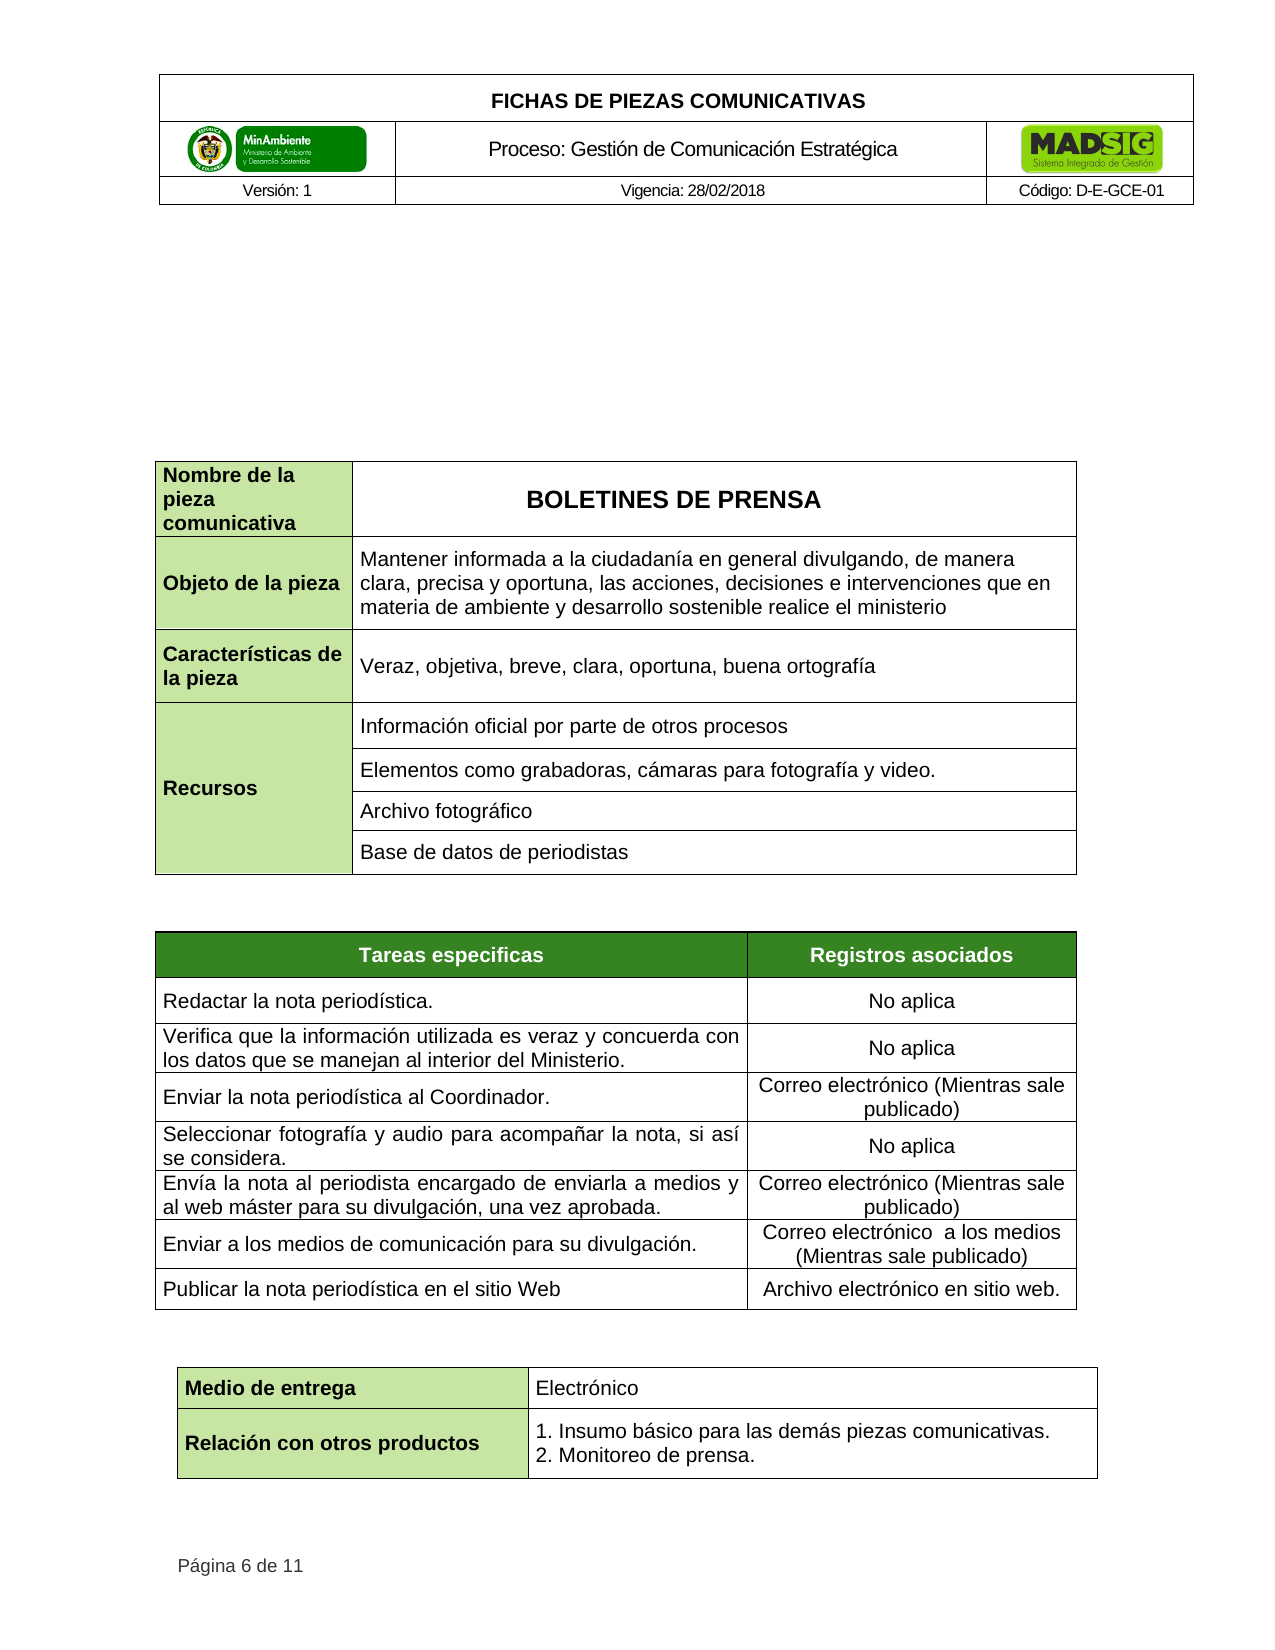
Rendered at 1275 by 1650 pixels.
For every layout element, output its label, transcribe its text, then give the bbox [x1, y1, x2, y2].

table_cell Redactar la nota periodística. [156, 978, 747, 1023]
table_cell No aplica [748, 1122, 1076, 1170]
table_cell Verifica que la información utilizada es veraz y concuerda con los datos que se manejan al interior del Ministerio. [156, 1024, 747, 1072]
table_cell Enviar a los medios de comunicación para su divulgación. [156, 1220, 747, 1268]
table_cell Base de datos de periodistas [353, 831, 1076, 873]
table_cell Características de la pieza [156, 630, 352, 702]
table_cell Archivo electrónico en sitio web. [748, 1269, 1076, 1309]
table_header Registros asociados [748, 933, 1076, 977]
table_header Electrónico [529, 1368, 1097, 1408]
table_cell Enviar la nota periodística al Coordinador. [156, 1073, 747, 1121]
table_cell Seleccionar fotografía y audio para acompañar la nota, si así se considera. [156, 1122, 747, 1170]
table_header Medio de entrega [178, 1368, 528, 1408]
picture [187, 126, 368, 172]
table_cell Mantener informada a la ciudadanía en general divulgando, de manera clara, precisa y oportuna, las acciones, decisiones e intervenciones que en materia de ambiente y desarrollo sostenible realice el ministerio [353, 537, 1076, 628]
table_cell Veraz, objetiva, breve, clara, oportuna, buena ortografía [353, 630, 1076, 702]
table_cell Publicar la nota periodística en el sitio Web [156, 1269, 747, 1309]
table_cell Correo electrónico (Mientras sale publicado) [748, 1073, 1076, 1121]
table_cell Correo electrónico (Mientras sale publicado) [748, 1171, 1076, 1219]
table_cell No aplica [748, 978, 1076, 1023]
table_cell Elementos como grabadoras, cámaras para fotografía y video. [353, 749, 1076, 791]
table_header Nombre de la pieza comunicativa [156, 462, 352, 536]
table_cell Envía la nota al periodista encargado de enviarla a medios y al web máster para su divulgación, una vez aprobada. [156, 1171, 747, 1219]
table_cell Información oficial por parte de otros procesos [353, 703, 1076, 748]
table_cell Correo electrónico a los medios (Mientras sale publicado) [748, 1220, 1076, 1268]
table_header BOLETINES DE PRENSA [353, 462, 1076, 536]
table_cell Relación con otros productos [178, 1409, 528, 1478]
table_cell Recursos [156, 703, 352, 873]
table_cell 1. Insumo básico para las demás piezas comunicativas. 2. Monitoreo de prensa. [529, 1409, 1097, 1478]
table_cell Archivo fotográfico [353, 792, 1076, 830]
picture [1020, 123, 1164, 175]
table_cell Objeto de la pieza [156, 537, 352, 628]
table_header Tareas especificas [156, 933, 747, 977]
table_cell No aplica [748, 1024, 1076, 1072]
